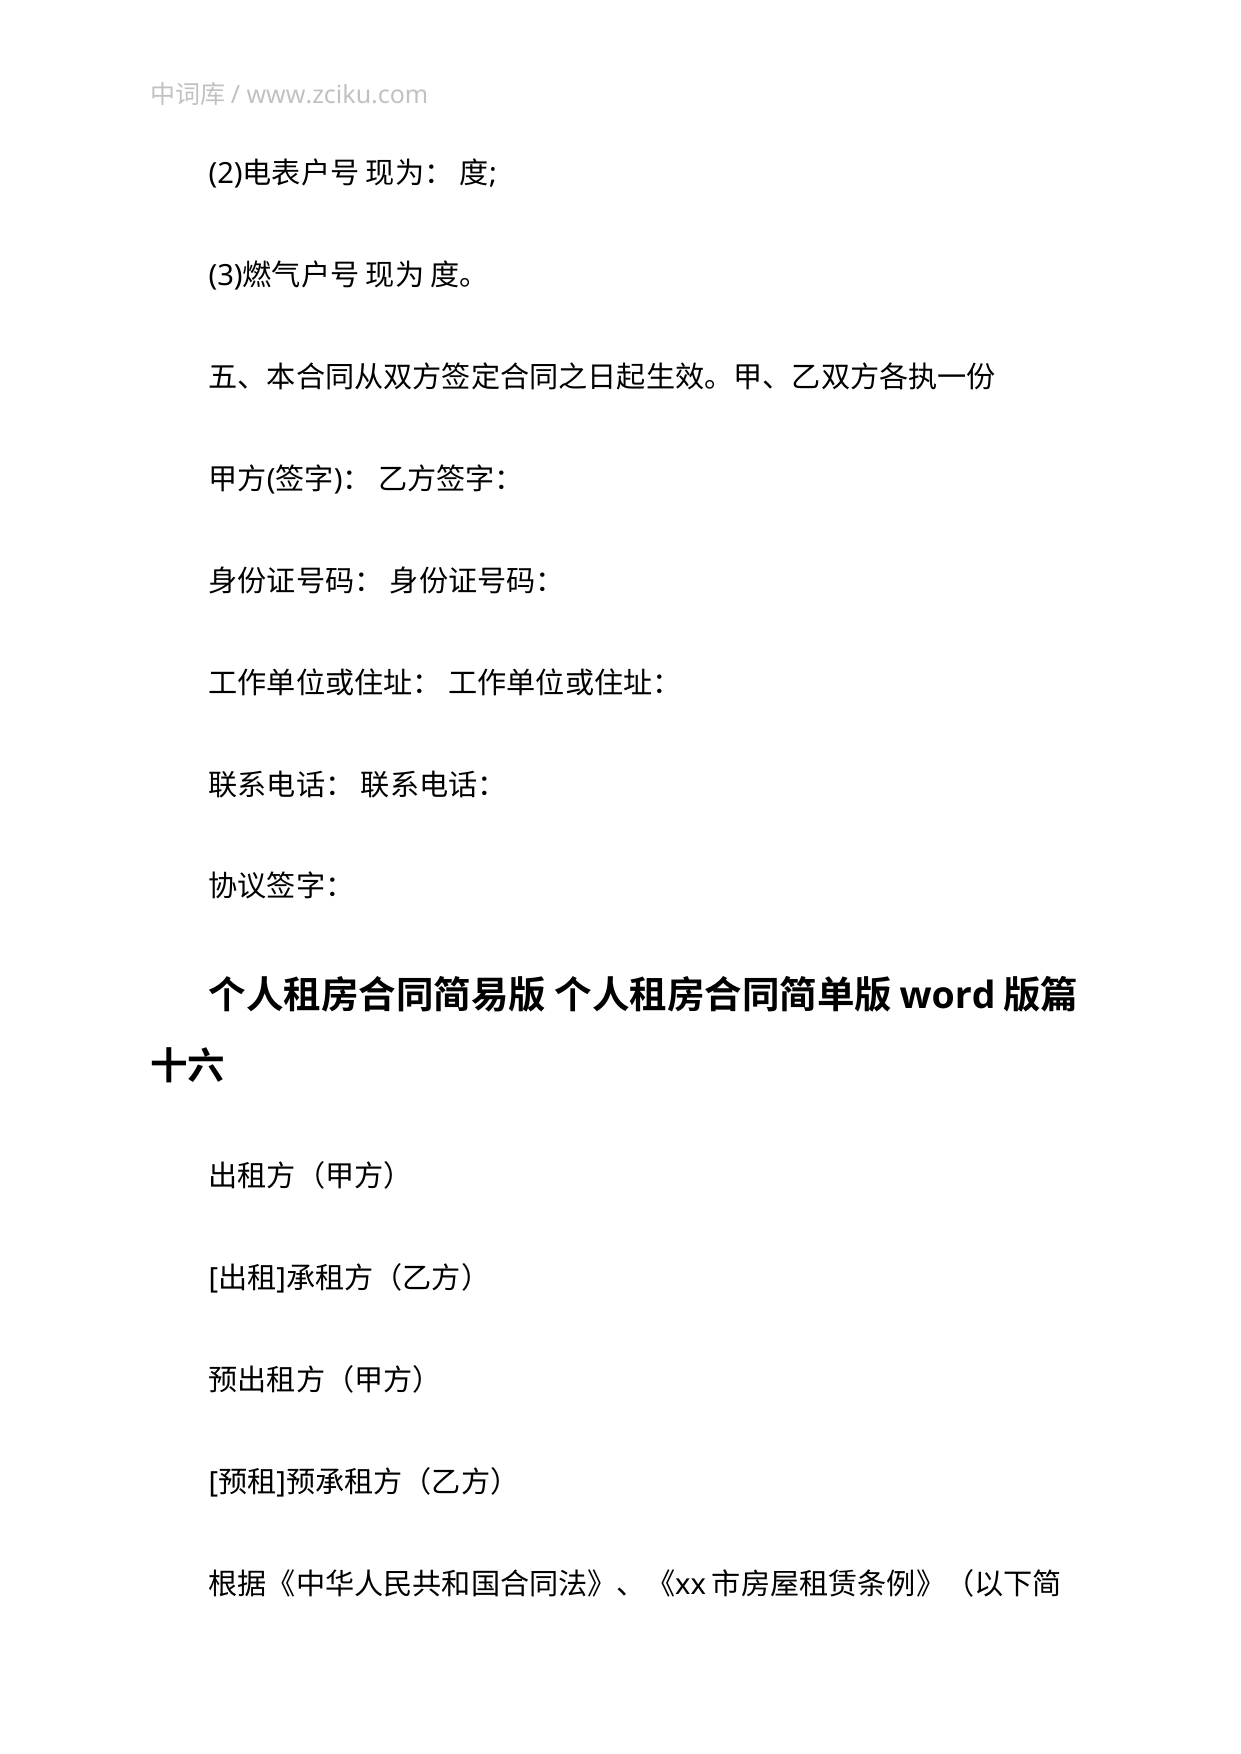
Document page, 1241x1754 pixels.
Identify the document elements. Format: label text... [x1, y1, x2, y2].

text (3)燃气户号 现为 度。 [150, 252, 1090, 294]
text 甲方(签字)： 乙方签字： [150, 456, 1090, 498]
text 五、本合同从双方签定合同之日起生效。甲、乙双方各执一份 [150, 354, 1090, 396]
text 联系电话： 联系电话： [150, 761, 1090, 803]
text [预租]预承租方（乙方） [150, 1458, 1090, 1501]
text 工作单位或住址： 工作单位或住址： [150, 659, 1090, 702]
text 出租方（甲方） [150, 1153, 1090, 1195]
text (2)电表户号 现为： 度; [150, 150, 1090, 192]
text 预出租方（甲方） [150, 1357, 1090, 1399]
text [150, 1560, 1090, 1603]
text [出租]承租方（乙方） [150, 1255, 1090, 1297]
text 个人租房合同简易版 个人租房合同简单版word版篇十六 [150, 965, 1090, 1090]
text 协议签字： [150, 863, 1090, 905]
text 身份证号码： 身份证号码： [150, 558, 1090, 600]
